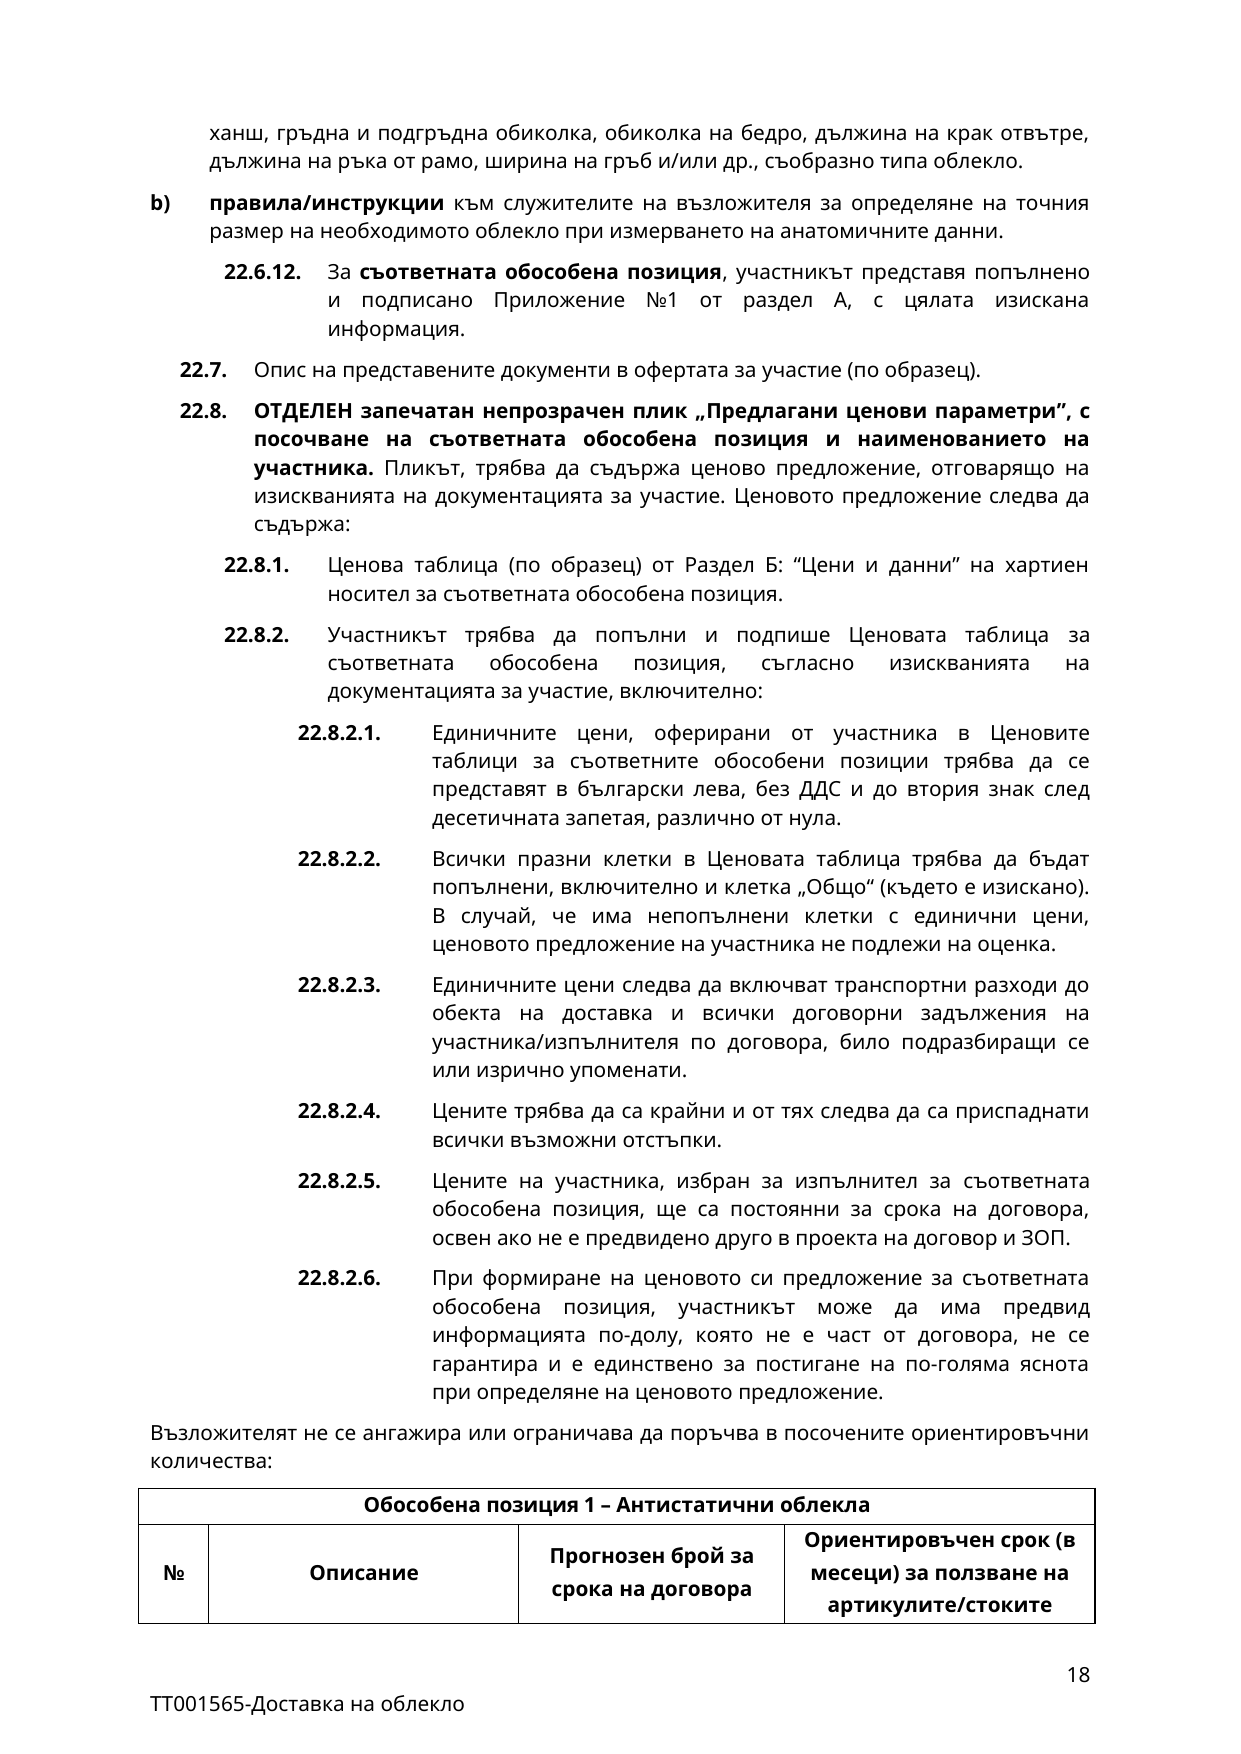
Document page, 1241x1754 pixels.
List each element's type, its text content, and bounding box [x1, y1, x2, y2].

table_cell Ориентировъчен срок (в месеци) за ползване на артикулите/стоките [785, 1525, 1094, 1623]
table_cell № [139, 1525, 208, 1623]
list При формиране на ценовото си предложение за съответната обособена позиция, участникът може да има предвид информацията по-долу, която не e част от договора, не се гарантира и е единствено за постигане на по-голяма яснота при определяне на ценовото предложение. [298, 1263, 1090, 1406]
list За съответната обособена позиция, участникът представя попълнено и подписано Приложение №1 от раздел А, с цялата изискана информация. [224, 257, 1090, 342]
list Опис на представените документи в офертата за участие (по образец). [179, 355, 1090, 383]
list Единичните цени следва да включват транспортни разходи до обекта на доставка и всички договорни задължения на участника/изпълнителя по договора, било подразбиращи се или изрично упоменати. [298, 970, 1090, 1084]
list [150, 118, 1090, 175]
list Участникът трябва да попълни и подпише Ценовата таблица за съответната обособена позиция, съгласно изискванията на документацията за участие, включително: [224, 620, 1090, 705]
table_header Обособена позиция 1 – Антистатични облекла [139, 1489, 1094, 1524]
list Ценова таблица (по образец) от Раздел Б: “Цени и данни” на хартиен носител за съответната обособена позиция. [224, 550, 1090, 607]
text Възложителят не се ангажира или ограничава да поръчва в посочените ориентировъчни количества: [150, 1418, 1090, 1475]
list Цените на участника, избран за изпълнител за съответната обособена позиция, ще са постоянни за срока на договора, освен ако не е предвидено друго в проекта на договор и ЗОП. [298, 1166, 1090, 1251]
table_cell Прогнозен брой за срока на договора [519, 1525, 784, 1623]
list Всички празни клетки в Ценовата таблица трябва да бъдат попълнени, включително и клетка „Общо“ (където е изискано). В случай, че има непопълнени клетки с единични цени, ценовото предложение на участника не подлежи на оценка. [298, 844, 1090, 958]
list Цените трябва да са крайни и от тях следва да са приспаднати всички възможни отстъпки. [298, 1096, 1090, 1153]
list правила/инструкции към служителите на възложителя за определяне на точния размер на необходимото облекло при измерването на анатомичните данни. [150, 188, 1090, 244]
list Единичните цени, оферирани от участника в Ценовите таблици за съответните обособени позиции трябва да се представят в български лева, без ДДС и до втория знак след десетичната запетая, различно от нула. [298, 718, 1090, 831]
list ОТДЕЛЕН запечатан непрозрачен плик „Предлагани ценови параметри”, с посочване на съответната обособена позиция и наименованието на участника. Пликът, трябва да съдържа ценово предложение, отговарящо на изискванията на документацията за участие. Ценовото предложение следва да съдържа: [179, 396, 1090, 538]
table_cell Описание [209, 1525, 518, 1623]
